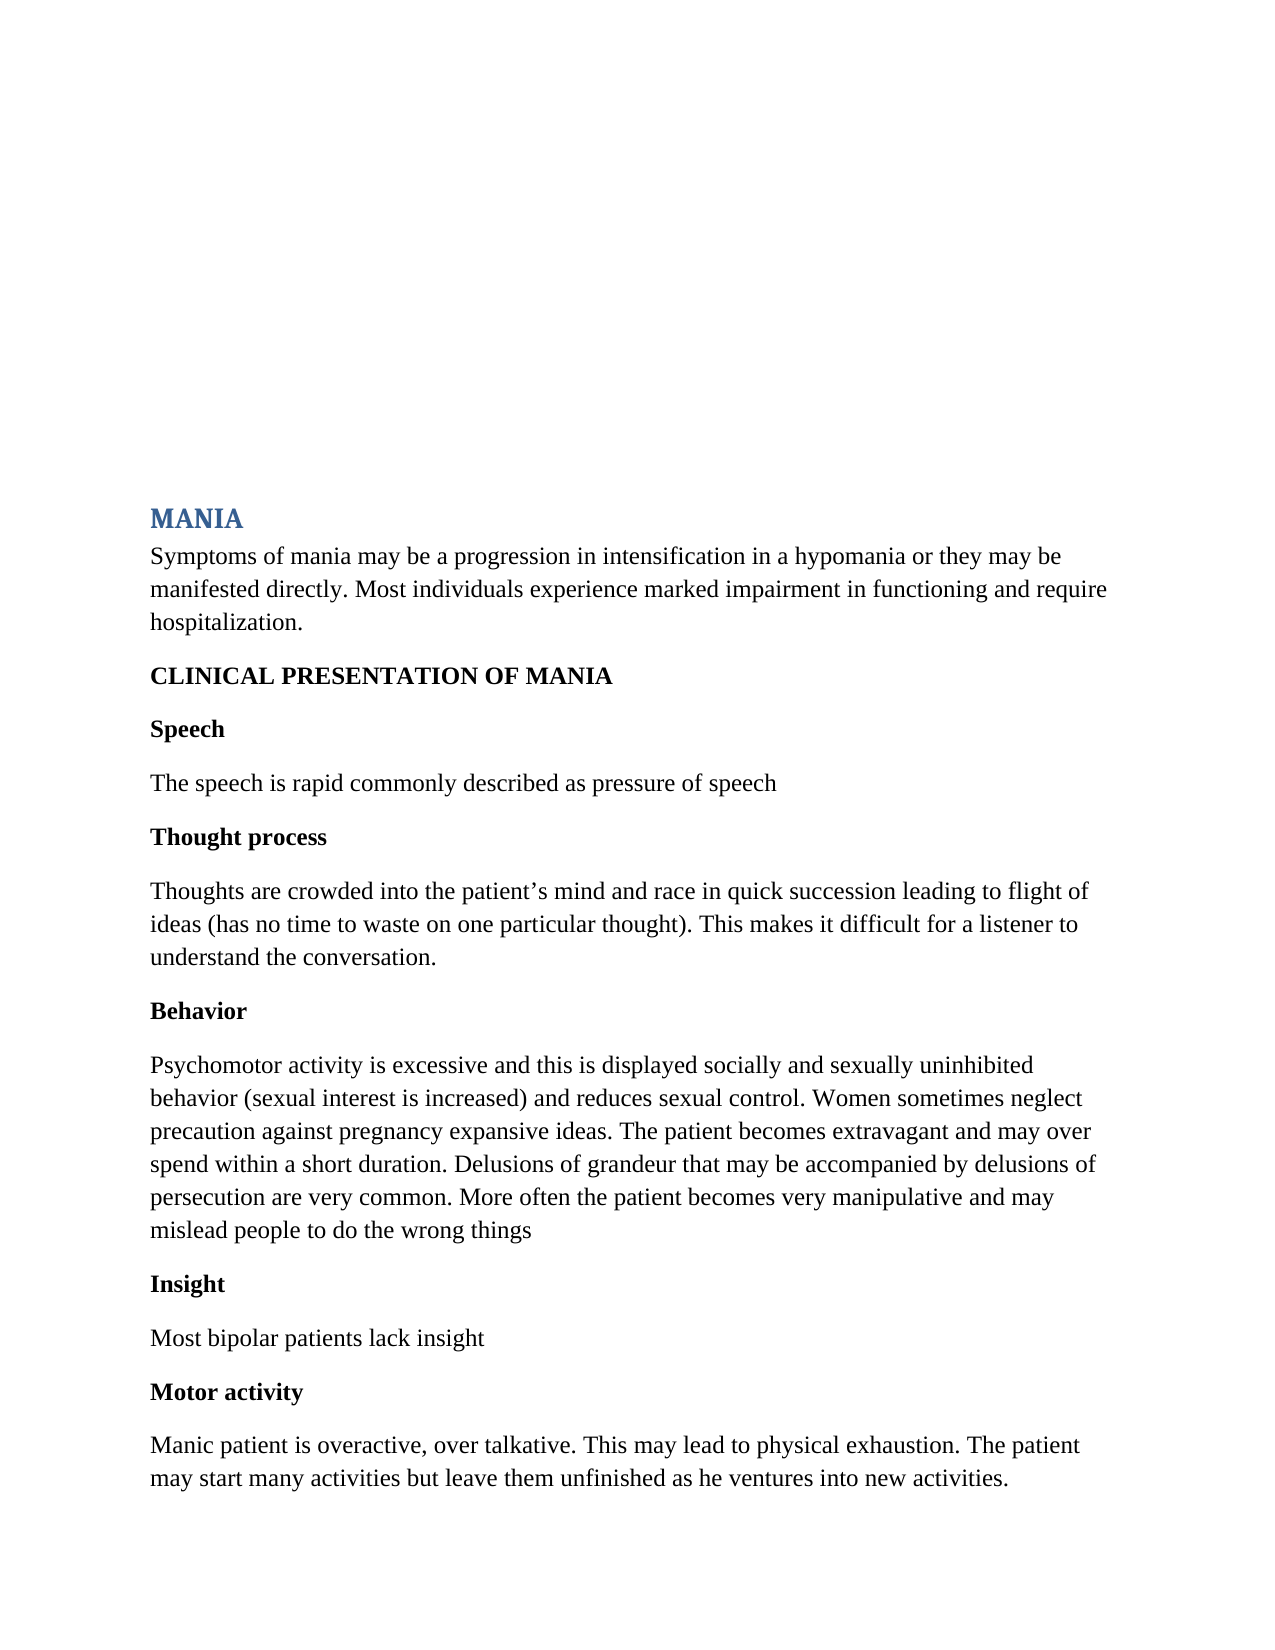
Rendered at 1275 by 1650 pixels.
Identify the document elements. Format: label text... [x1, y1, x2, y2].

text Thoughts are crowded into the patient’s mind and race in quick succession leading to flight of ideas (has no time to waste on one particular thought). This makes it difficult for a listener to understand the conversation. [150, 876, 1125, 971]
text Most bipolar patients lack insight [150, 1323, 1125, 1351]
text Symptoms of mania may be a progression in intensification in a hypomania or they may be manifested directly. Most individuals experience marked impairment in functioning and require hospitalization. [150, 541, 1125, 636]
text Thought process [150, 822, 1125, 851]
text Insight [150, 1269, 1125, 1298]
text CLINICAL PRESENTATION OF MANIA [150, 661, 1125, 689]
text Speech [150, 714, 1125, 743]
text Behavior [150, 996, 1125, 1025]
text Motor activity [150, 1377, 1125, 1405]
text Manic patient is overactive, over talkative. This may lead to physical exhaustion. The patient may start many activities but leave them unfinished as he ventures into new activities. [150, 1430, 1125, 1492]
subtitle MANIA [150, 502, 1125, 536]
text The speech is rapid commonly described as pressure of speech [150, 768, 1125, 797]
text Psychomotor activity is excessive and this is displayed socially and sexually uninhibited behavior (sexual interest is increased) and reduces sexual control. Women sometimes neglect precaution against pregnancy expansive ideas. The patient becomes extravagant and may over spend within a short duration. Delusions of grandeur that may be accompanied by delusions of persecution are very common. More often the patient becomes very manipulative and may mislead people to do the wrong things [150, 1050, 1125, 1244]
